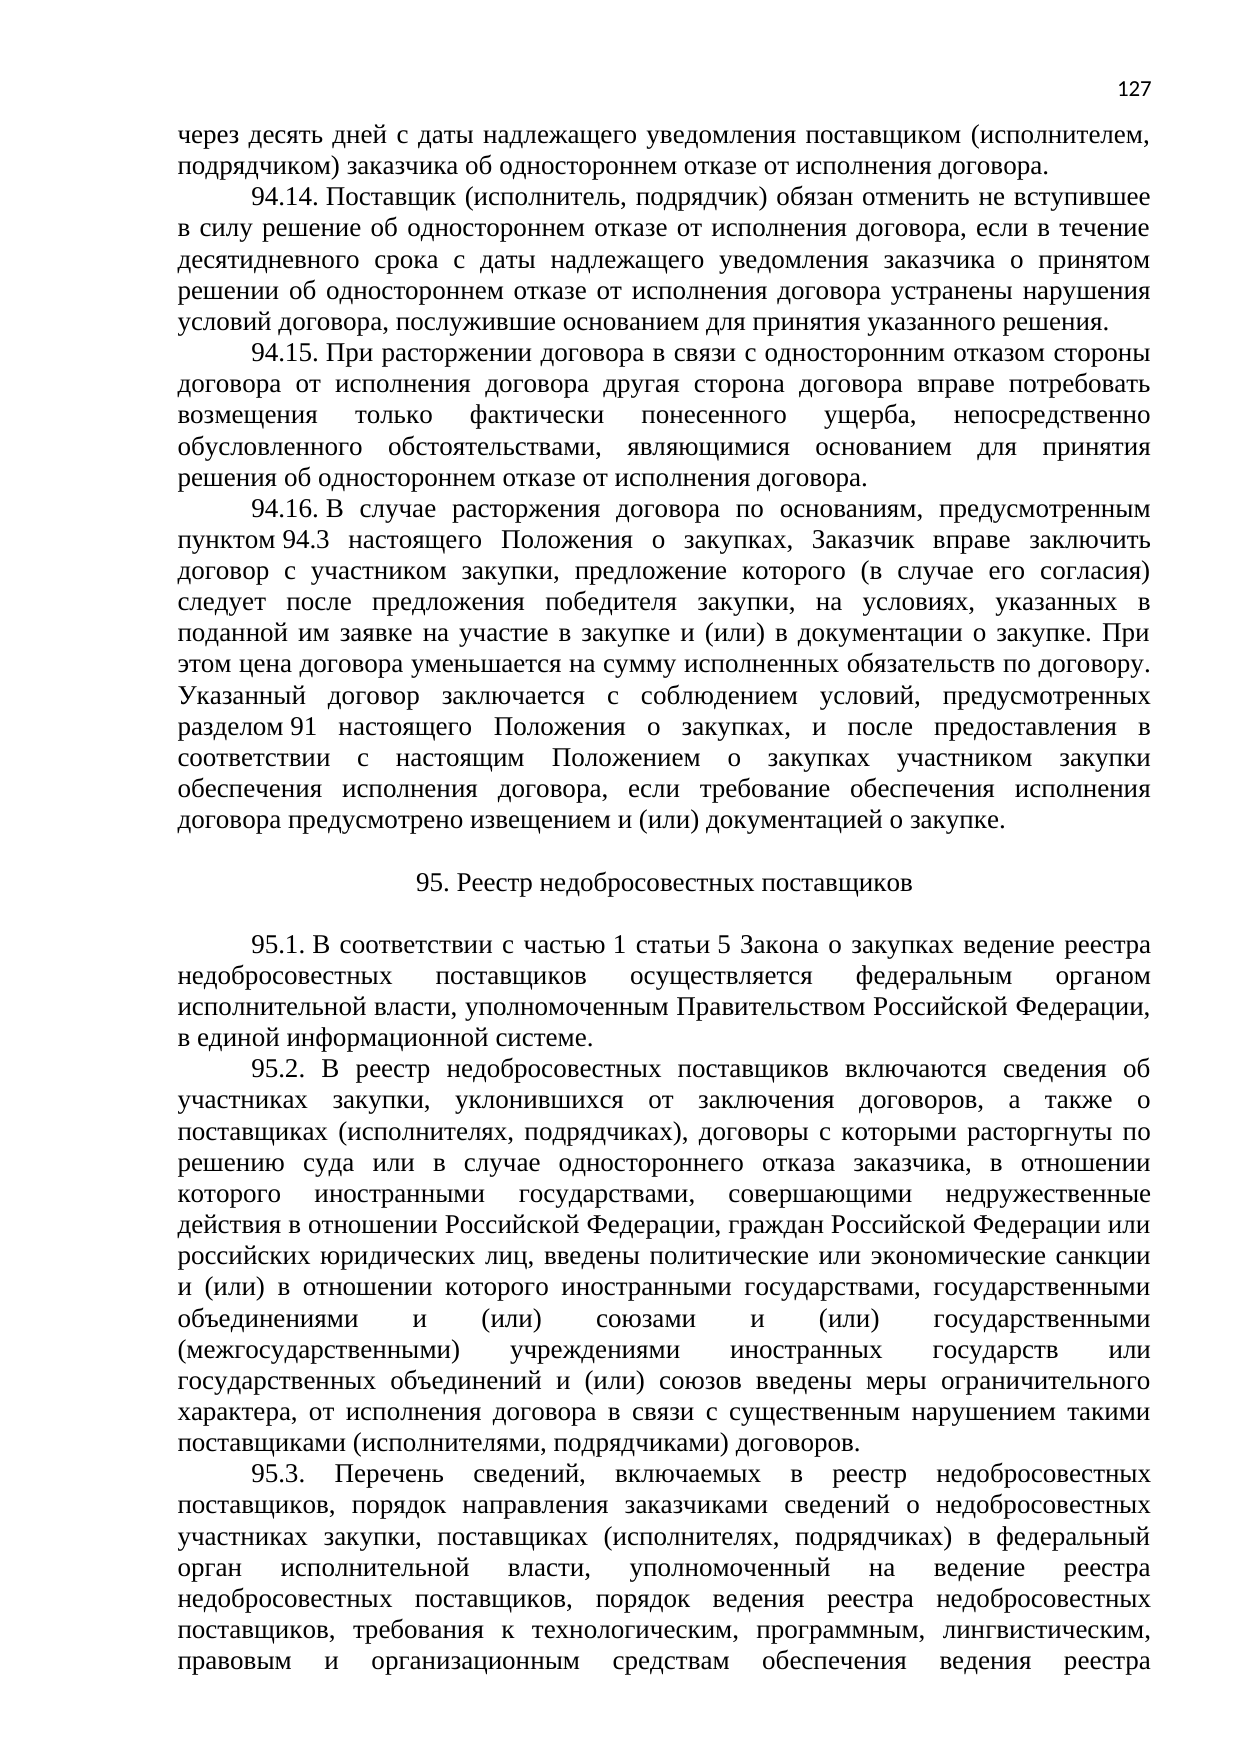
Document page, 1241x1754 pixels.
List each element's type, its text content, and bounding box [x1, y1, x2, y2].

text 94.15. При расторжении договора в связи с односторонним отказом стороны договора от исполнения договора другая сторона договора вправе потребовать возмещения только фактически понесенного ущерба, непосредственно обусловленного обстоятельствами, являющимися основанием для принятия решения об одностороннем отказе от исполнения договора. [177, 336, 1152, 492]
text 94.14. Поставщик (исполнитель, подрядчик) обязан отменить не вступившее в силу решение об одностороннем отказе от исполнения договора, если в течение десятидневного срока с даты надлежащего уведомления заказчика о принятом решении об одностороннем отказе от исполнения договора устранены нарушения условий договора, послужившие основанием для принятия указанного решения. [177, 180, 1152, 336]
text 95.1. В соответствии с частью 1 статьи 5 Закона о закупках ведение реестра недобросовестных поставщиков осуществляется федеральным органом исполнительной власти, уполномоченным Правительством Российской Федерации, в единой информационной системе. [177, 928, 1152, 1052]
subtitle 95. Реестр недобросовестных поставщиков [177, 866, 1152, 897]
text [177, 118, 1152, 180]
text 95.2. В реестр недобросовестных поставщиков включаются сведения об участниках закупки, уклонившихся от заключения договоров, а также о поставщиках (исполнителях, подрядчиках), договоры с которыми расторгнуты по решению суда или в случае одностороннего отказа заказчика, в отношении которого иностранными государствами, совершающими недружественные действия в отношении Российской Федерации, граждан Российской Федерации или российских юридических лиц, введены политические или экономические санкции и (или) в отношении которого иностранными государствами, государственными объединениями и (или) союзами и (или) государственными (межгосударственными) учреждениями иностранных государств или государственных объединений и (или) союзов введены меры ограничительного характера, от исполнения договора в связи с существенным нарушением такими поставщиками (исполнителями, подрядчиками) договоров. [177, 1052, 1152, 1457]
text 94.16. В случае расторжения договора по основаниям, предусмотренным пунктом 94.3 настоящего Положения о закупках, Заказчик вправе заключить договор с участником закупки, предложение которого (в случае его согласия) следует после предложения победителя закупки, на условиях, указанных в поданной им заявке на участие в закупке и (или) в документации о закупке. При этом цена договора уменьшается на сумму исполненных обязательств по договору. Указанный договор заключается с соблюдением условий, предусмотренных разделом 91 настоящего Положения о закупках, и после предоставления в соответствии с настоящим Положением о закупках участником закупки обеспечения исполнения договора, если требование обеспечения исполнения договора предусмотрено извещением и (или) документацией о закупке. [177, 492, 1152, 834]
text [177, 1457, 1152, 1675]
